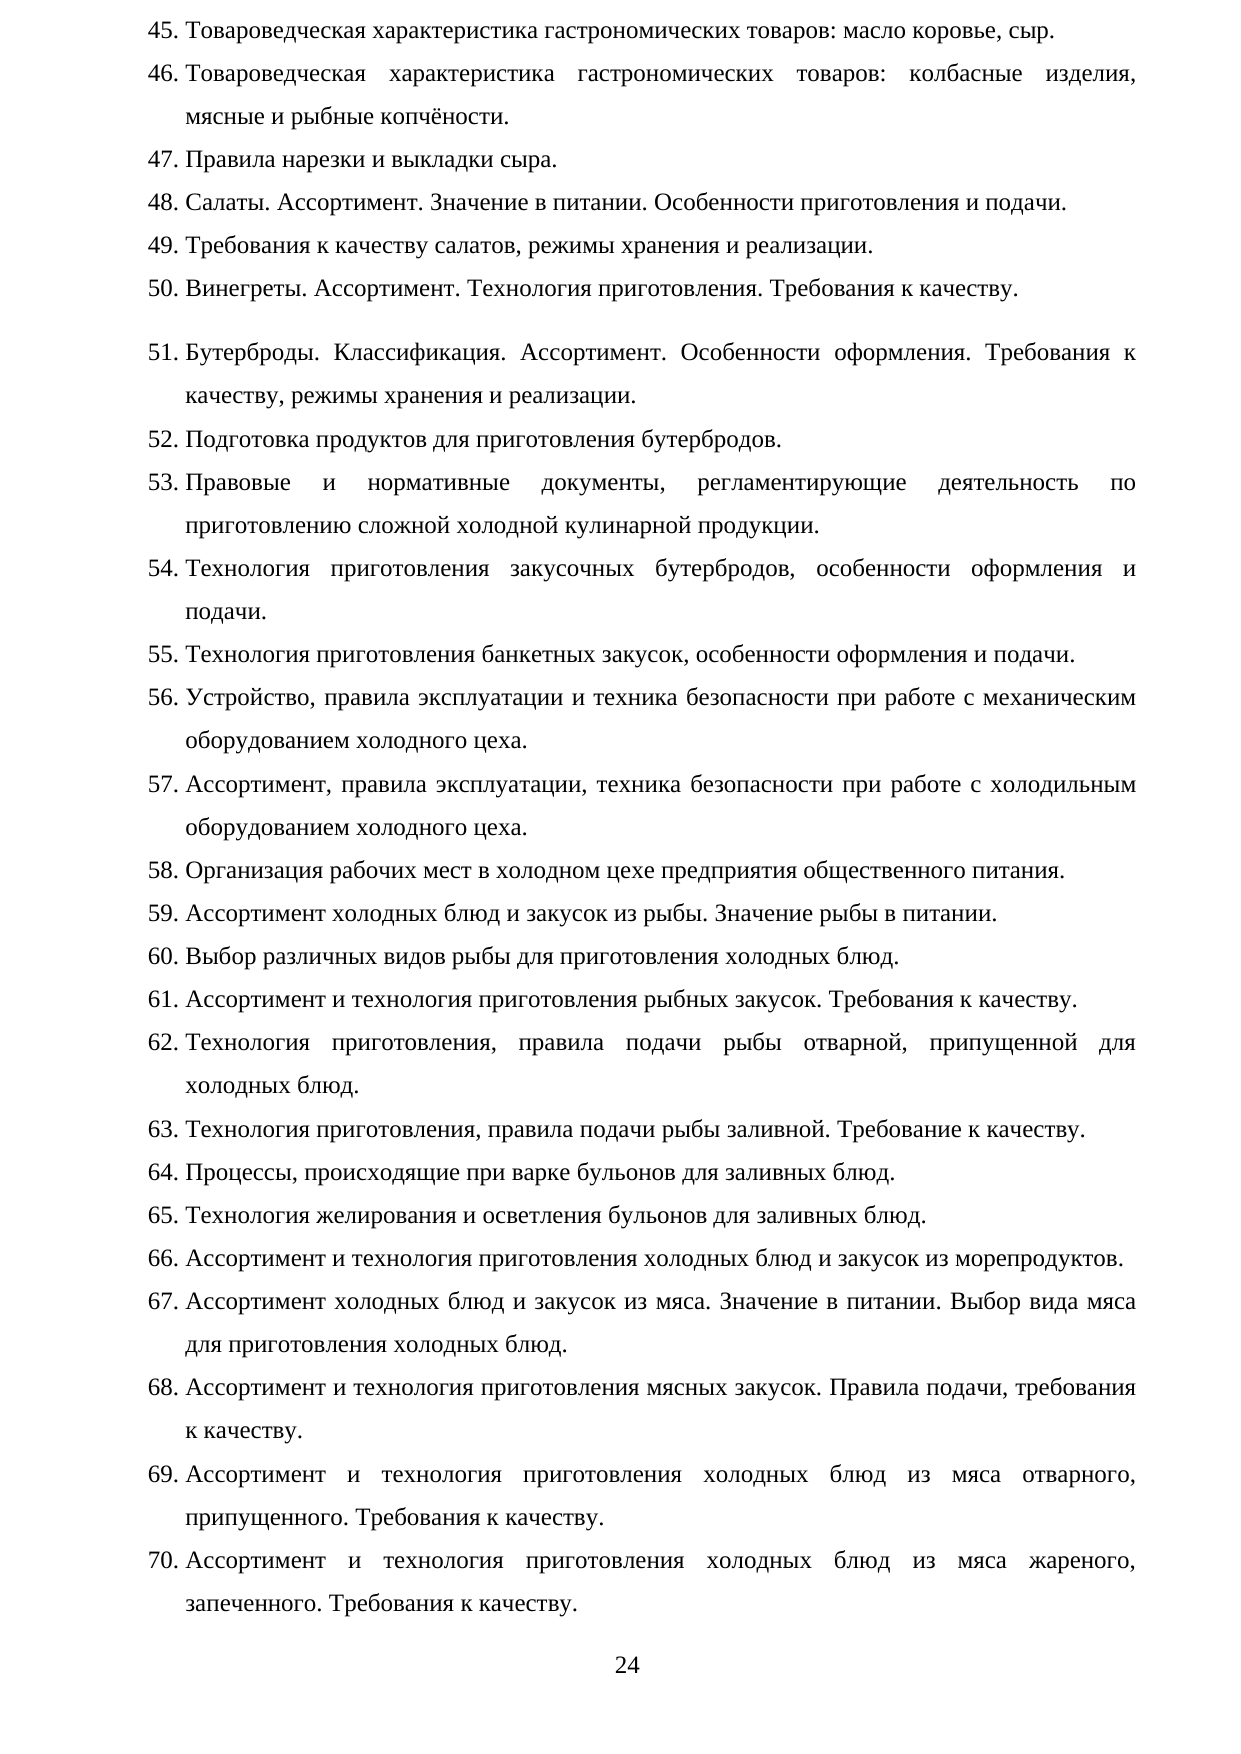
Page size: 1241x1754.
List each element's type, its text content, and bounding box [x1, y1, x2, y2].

list Ассортимент и технология приготовления холодных блюд и закусок из морепродуктов. [148, 1243, 1137, 1272]
list Технология приготовления, правила подачи рыбы отварной, припущенной для холодных блюд. [148, 1027, 1137, 1099]
list Правовые и нормативные документы, регламентирующие деятельность по приготовлению сложной холодной кулинарной продукции. [148, 467, 1137, 539]
list Ассортимент и технология приготовления рыбных закусок. Требования к качеству. [148, 984, 1137, 1013]
list Ассортимент и технология приготовления мясных закусок. Правила подачи, требования к качеству. [148, 1372, 1137, 1444]
list Технология приготовления, правила подачи рыбы заливной. Требование к качеству. [148, 1114, 1137, 1142]
list Правила нарезки и выкладки сыра. [148, 144, 1137, 173]
list Ассортимент и технология приготовления холодных блюд из мяса жареного, запеченного. Требования к качеству. [148, 1545, 1137, 1617]
list Устройство, правила эксплуатации и техника безопасности при работе с механическим оборудованием холодного цеха. [148, 682, 1137, 754]
list Процессы, происходящие при варке бульонов для заливных блюд. [148, 1157, 1137, 1186]
list Винегреты. Ассортимент. Технология приготовления. Требования к качеству. [148, 273, 1137, 302]
list Требования к качеству салатов, режимы хранения и реализации. [148, 230, 1137, 259]
list Подготовка продуктов для приготовления бутербродов. [148, 424, 1137, 452]
list Технология желирования и осветления бульонов для заливных блюд. [148, 1200, 1137, 1229]
list Ассортимент, правила эксплуатации, техника безопасности при работе с холодильным оборудованием холодного цеха. [148, 769, 1137, 841]
list Выбор различных видов рыбы для приготовления холодных блюд. [148, 941, 1137, 970]
list Технология приготовления банкетных закусок, особенности оформления и подачи. [148, 639, 1137, 668]
list Бутерброды. Классификация. Ассортимент. Особенности оформления. Требования к качеству, режимы хранения и реализации. [148, 337, 1137, 409]
list Товароведческая характеристика гастрономических товаров: колбасные изделия, мясные и рыбные копчёности. [148, 58, 1137, 130]
list Организация рабочих мест в холодном цехе предприятия общественного питания. [148, 855, 1137, 884]
list Ассортимент и технология приготовления холодных блюд из мяса отварного, припущенного. Требования к качеству. [148, 1459, 1137, 1531]
list Ассортимент холодных блюд и закусок из мяса. Значение в питании. Выбор вида мяса для приготовления холодных блюд. [148, 1286, 1137, 1358]
list Технология приготовления закусочных бутербродов, особенности оформления и подачи. [148, 553, 1137, 625]
list Салаты. Ассортимент. Значение в питании. Особенности приготовления и подачи. [148, 187, 1137, 216]
list Ассортимент холодных блюд и закусок из рыбы. Значение рыбы в питании. [148, 898, 1137, 927]
list Товароведческая характеристика гастрономических товаров: масло коровье, сыр. [148, 15, 1137, 43]
